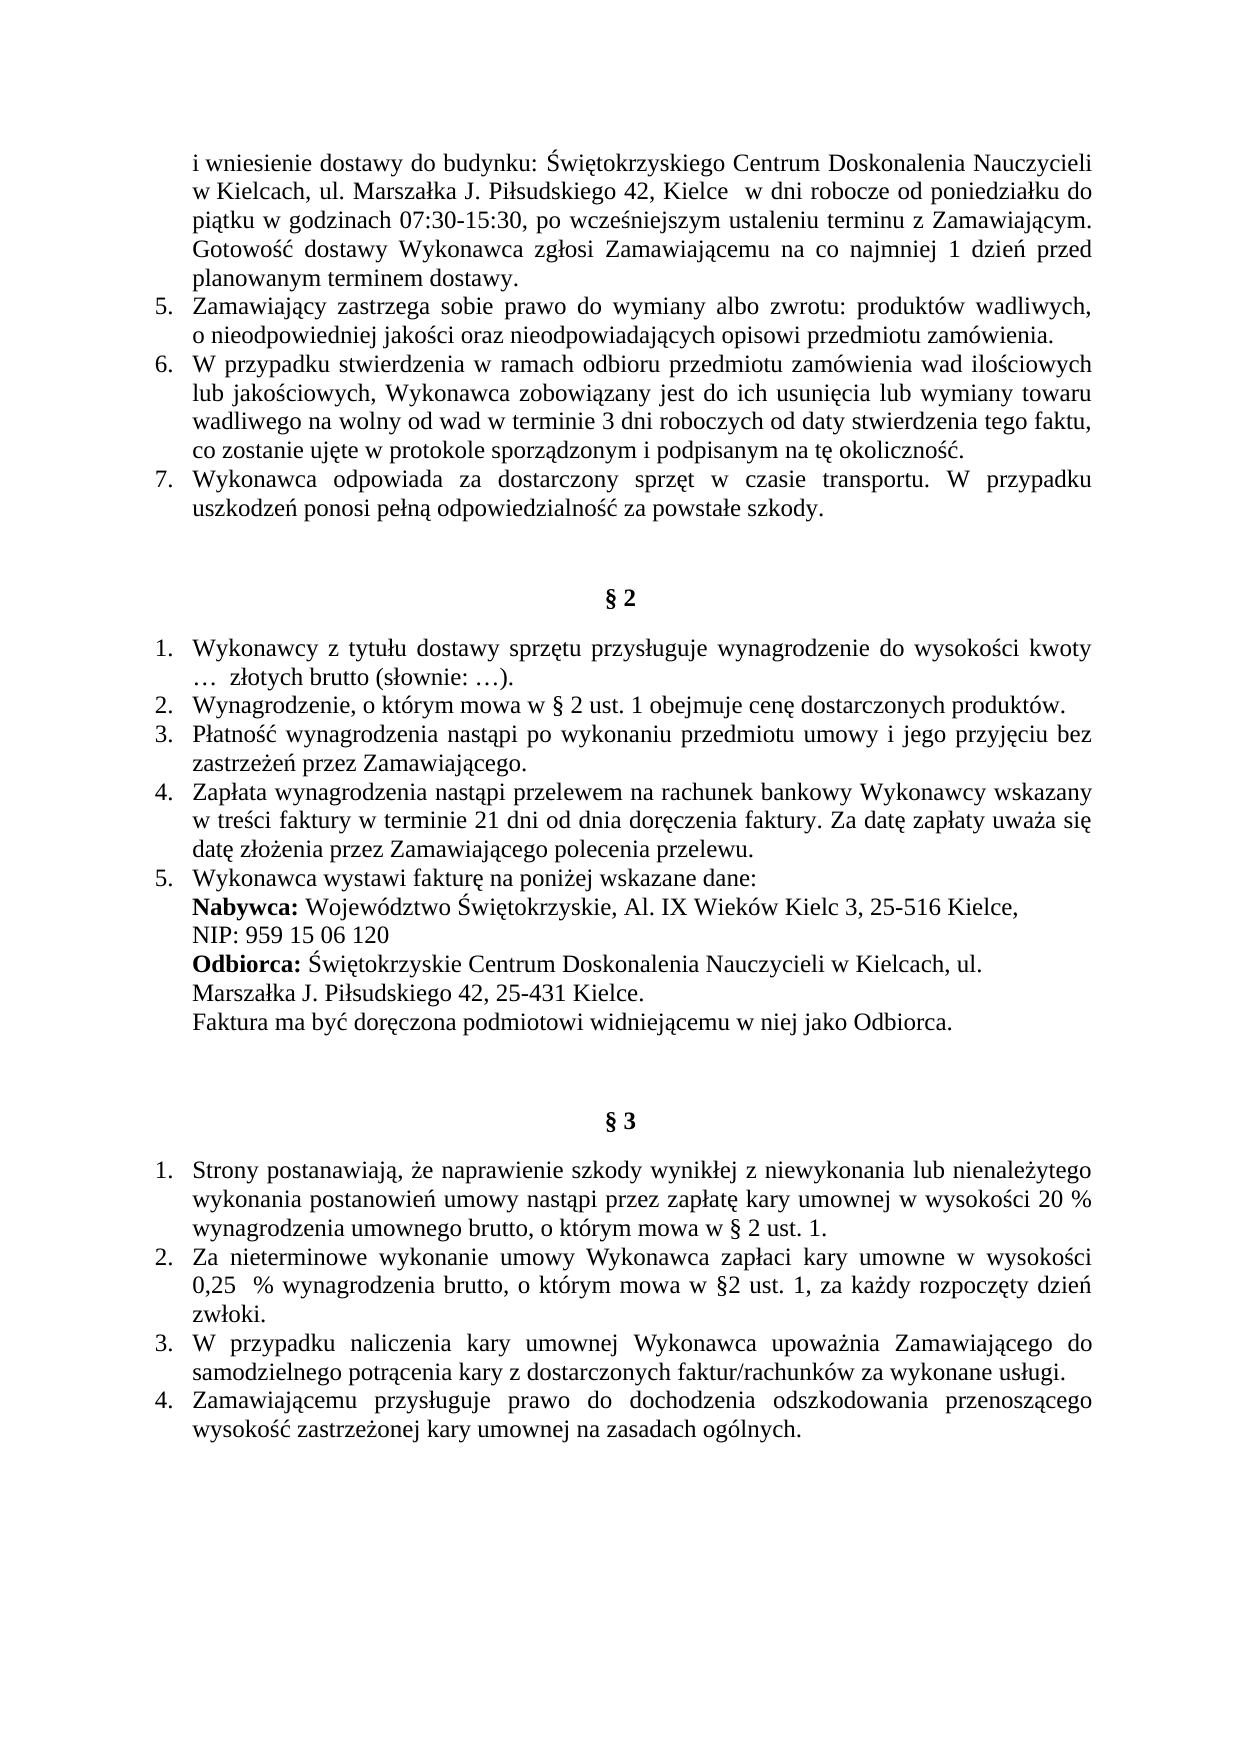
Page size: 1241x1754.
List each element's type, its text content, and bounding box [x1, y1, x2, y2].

text Faktura ma być doręczona podmiotowi widniejącemu w niej jako Odbiorca. [192, 1007, 1093, 1036]
list Zamawiającemu przysługuje prawo do dochodzenia odszkodowania przenoszącego wysokość zastrzeżonej kary umownej na zasadach ogólnych. [154, 1386, 1093, 1443]
list Wykonawca odpowiada za dostarczony sprzęt w czasie transportu. W przypadku uszkodzeń ponosi pełną odpowiedzialność za powstałe szkody. [154, 464, 1093, 521]
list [154, 148, 1093, 291]
list Wykonawca wystawi fakturę na poniżej wskazane dane: [154, 863, 1093, 892]
list Płatność wynagrodzenia nastąpi po wykonaniu przedmiotu umowy i jego przyjęciu bez zastrzeżeń przez Zamawiającego. [154, 719, 1093, 777]
text § 2 [148, 583, 1093, 612]
list W przypadku stwierdzenia w ramach odbioru przedmiotu zamówienia wad ilościowych lub jakościowych, Wykonawca zobowiązany jest do ich usunięcia lub wymiany towaru wadliwego na wolny od wad w terminie 3 dni roboczych od daty stwierdzenia tego faktu, co zostanie ujęte w protokole sporządzonym i podpisanym na tę okoliczność. [154, 349, 1093, 464]
list Zamawiający zastrzega sobie prawo do wymiany albo zwrotu: produktów wadliwych, o nieodpowiedniej jakości oraz nieodpowiadających opisowi przedmiotu zamówienia. [154, 291, 1093, 349]
text § 3 [148, 1106, 1093, 1135]
list Strony postanawiają, że naprawienie szkody wynikłej z niewykonania lub nienależytego wykonania postanowień umowy nastąpi przez zapłatę kary umownej w wysokości 20 % wynagrodzenia umownego brutto, o którym mowa w § 2 ust. 1. [154, 1156, 1093, 1242]
list Za nieterminowe wykonanie umowy Wykonawca zapłaci kary umowne w wysokości 0,25 % wynagrodzenia brutto, o którym mowa w §2 ust. 1, za każdy rozpoczęty dzień zwłoki. [154, 1242, 1093, 1328]
list W przypadku naliczenia kary umownej Wykonawca upoważnia Zamawiającego do samodzielnego potrącenia kary z dostarczonych faktur/rachunków za wykonane usługi. [154, 1328, 1093, 1386]
list Wynagrodzenie, o którym mowa w § 2 ust. 1 obejmuje cenę dostarczonych produktów. [154, 691, 1093, 719]
list Zapłata wynagrodzenia nastąpi przelewem na rachunek bankowy Wykonawcy wskazany w treści faktury w terminie 21 dni od dnia doręczenia faktury. Za datę zapłaty uważa się datę złożenia przez Zamawiającego polecenia przelewu. [154, 777, 1093, 863]
list Wykonawcy z tytułu dostawy sprzętu przysługuje wynagrodzenie do wysokości kwoty … złotych brutto (słownie: …). [154, 633, 1093, 691]
text Odbiorca: Świętokrzyskie Centrum Doskonalenia Nauczycieli w Kielcach, ul. Marszałka J. Piłsudskiego 42, 25-431 Kielce. [192, 949, 1093, 1007]
text Nabywca: Województwo Świętokrzyskie, Al. IX Wieków Kielc 3, 25-516 Kielce, NIP: 959 15 06 120 [192, 892, 1093, 949]
